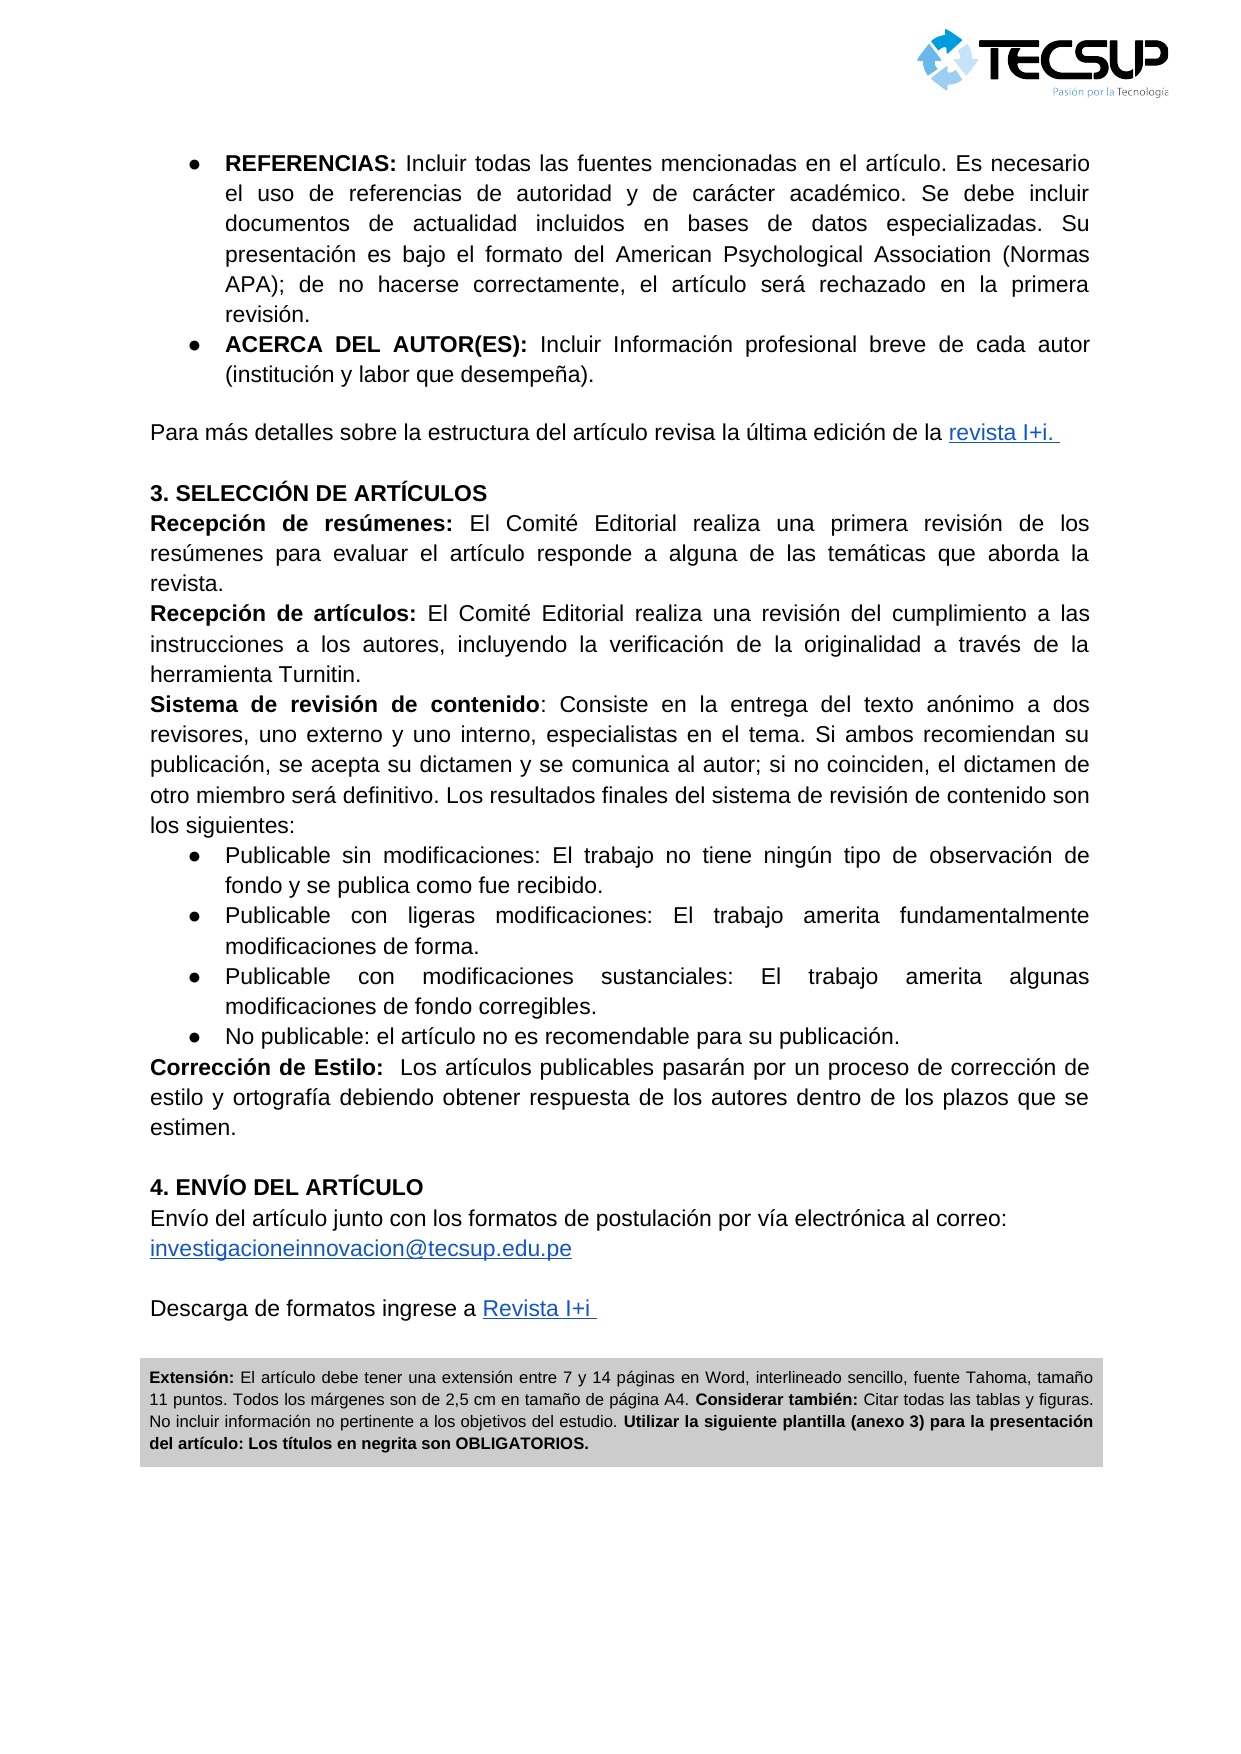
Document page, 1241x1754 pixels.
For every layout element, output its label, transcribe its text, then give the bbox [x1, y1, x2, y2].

text Recepción de artículos: El Comité Editorial realiza una revisión del cumplimiento a las instrucciones a los autores, incluyendo la verificación de la originalidad a través de la herramienta Turnitin. [150, 600, 1090, 687]
text investigacioneinnovacion@tecsup.edu.pe [150, 1235, 1090, 1261]
text 3. SELECCIÓN DE ARTÍCULOS [150, 479, 1090, 506]
table_header Extensión: El artículo debe tener una extensión entre 7 y 14 páginas en Word, interlineado sencillo, fuente Tahoma, tamaño 11 puntos. Todos los márgenes son de 2,5 cm en tamaño de página A4. Considerar también: Citar todas las tablas y figuras. No incluir información no pertinente a los objetivos del estudio. Utilizar la siguiente plantilla (anexo 3) para la presentación del artículo: Los títulos en negrita son OBLIGATORIOS. [140, 1358, 1103, 1467]
text 4. ENVÍO DEL ARTÍCULO [150, 1174, 1090, 1201]
text Sistema de revisión de contenido: Consiste en la entrega del texto anónimo a dos revisores, uno externo y uno interno, especialistas en el tema. Si ambos recomiendan su publicación, se acepta su dictamen y se comunica al autor; si no coinciden, el dictamen de otro miembro será definitivo. Los resultados finales del sistema de revisión de contenido son los siguientes: [150, 691, 1090, 838]
list Publicable con ligeras modificaciones: El trabajo amerita fundamentalmente modificaciones de forma. [187, 902, 1090, 959]
list ACERCA DEL AUTOR(ES): Incluir Información profesional breve de cada autor (institución y labor que desempeña). [187, 331, 1090, 388]
text Descarga de formatos ingrese a Revista I+i [150, 1295, 1090, 1322]
text Corrección de Estilo: Los artículos publicables pasarán por un proceso de corrección de estilo y ortografía debiendo obtener respuesta de los autores dentro de los plazos que se estimen. [150, 1053, 1090, 1140]
text Envío del artículo junto con los formatos de postulación por vía electrónica al correo: [150, 1204, 1090, 1231]
list No publicable: el artículo no es recomendable para su publicación. [187, 1023, 1090, 1050]
list Publicable con modificaciones sustanciales: El trabajo amerita algunas modificaciones de fondo corregibles. [187, 963, 1090, 1019]
text Para más detalles sobre la estructura del artículo revisa la última edición de la revista I+i. [150, 419, 1090, 446]
list REFERENCIAS: Incluir todas las fuentes mencionadas en el artículo. Es necesario el uso de referencias de autoridad y de carácter académico. Se debe incluir documentos de actualidad incluidos en bases de datos especializadas. Su presentación es bajo el formato del American Psychological Association (Normas APA); de no hacerse correctamente, el artículo será rechazado en la primera revisión. [187, 150, 1090, 327]
picture [917, 29, 1169, 98]
text Recepción de resúmenes: El Comité Editorial realiza una primera revisión de los resúmenes para evaluar el artículo responde a alguna de las temáticas que aborda la revista. [150, 510, 1090, 597]
list Publicable sin modificaciones: El trabajo no tiene ningún tipo de observación de fondo y se publica como fue recibido. [187, 842, 1090, 899]
